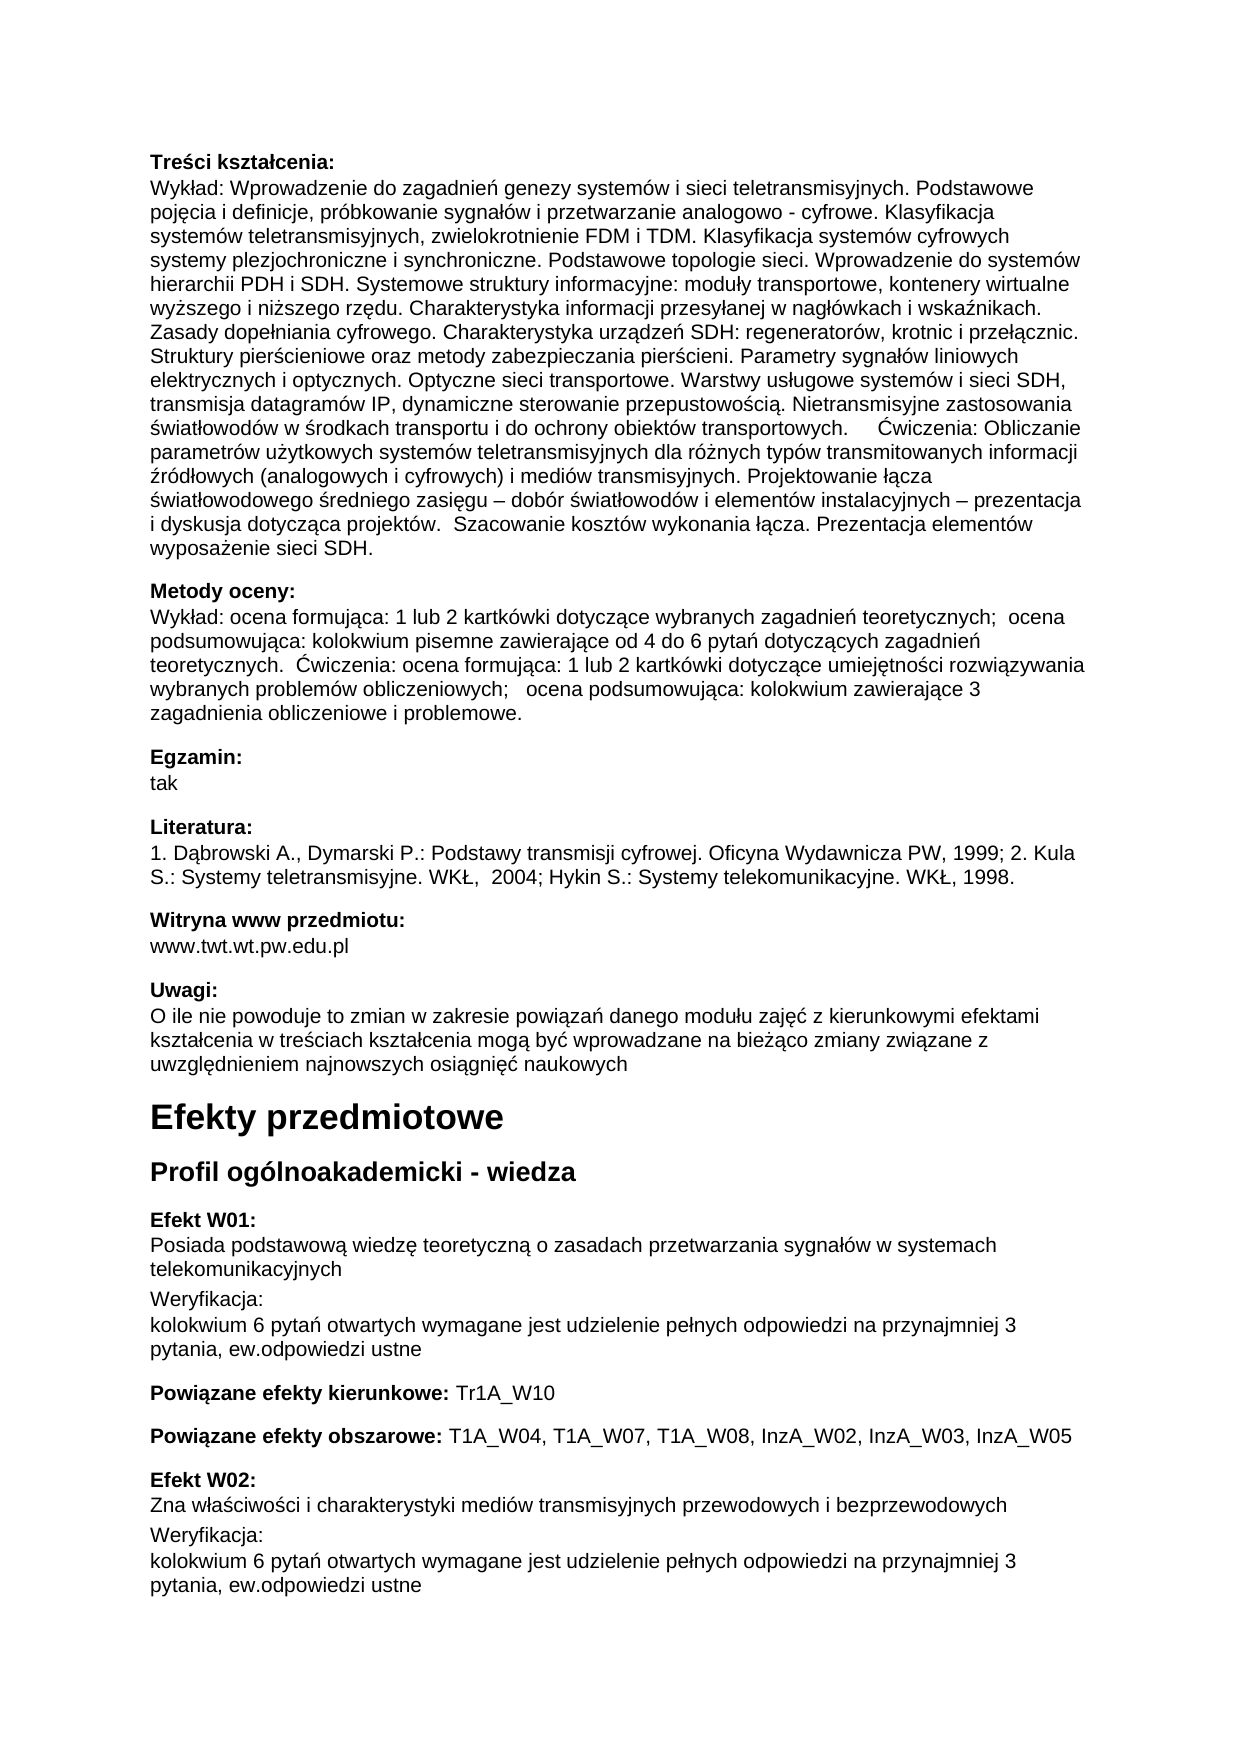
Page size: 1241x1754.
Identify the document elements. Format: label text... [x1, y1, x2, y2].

text Zna właściwości i charakterystyki mediów transmisyjnych przewodowych i bezprzewodowych [150, 1493, 1090, 1517]
subtitle Profil ogólnoakademicki - wiedza [150, 1156, 1090, 1188]
text Efekt W02: [150, 1468, 1090, 1492]
text Metody oceny: [150, 579, 1090, 603]
text 1. Dąbrowski A., Dymarski P.: Podstawy transmisji cyfrowej. Oficyna Wydawnicza PW, 1999; 2. Kula S.: Systemy teletransmisyjne. WKŁ, 2004; Hykin S.: Systemy telekomunikacyjne. WKŁ, 1998. [150, 841, 1090, 888]
text Powiązane efekty obszarowe: T1A_W04, T1A_W07, T1A_W08, InzA_W02, InzA_W03, InzA_W05 [150, 1424, 1090, 1448]
text Wykład: Wprowadzenie do zagadnień genezy systemów i sieci teletransmisyjnych. Podstawowe pojęcia i definicje, próbkowanie sygnałów i przetwarzanie analogowo - cyfrowe. Klasyfikacja systemów teletransmisyjnych, zwielokrotnienie FDM i TDM. Klasyfikacja systemów cyfrowych systemy plezjochroniczne i synchroniczne. Podstawowe topologie sieci. Wprowadzenie do systemów hierarchii PDH i SDH. Systemowe struktury informacyjne: moduły transportowe, kontenery wirtualne wyższego i niższego rzędu. Charakterystyka informacji przesyłanej w nagłówkach i wskaźnikach. Zasady dopełniania cyfrowego. Charakterystyka urządzeń SDH: regeneratorów, krotnic i przełącznic. Struktury pierścieniowe oraz metody zabezpieczania pierścieni. Parametry sygnałów liniowych elektrycznych i optycznych. Optyczne sieci transportowe. Warstwy usługowe systemów i sieci SDH, transmisja datagramów IP, dynamiczne sterowanie przepustowością. Nietransmisyjne zastosowania światłowodów w środkach transportu i do ochrony obiektów transportowych. Ćwiczenia: Obliczanie parametrów użytkowych systemów teletransmisyjnych dla różnych typów transmitowanych informacji źródłowych (analogowych i cyfrowych) i mediów transmisyjnych. Projektowanie łącza światłowodowego średniego zasięgu – dobór światłowodów i elementów instalacyjnych – prezentacja i dyskusja dotycząca projektów. Szacowanie kosztów wykonania łącza. Prezentacja elementów wyposażenie sieci SDH. [150, 176, 1090, 559]
text Egzamin: [150, 745, 1090, 769]
subtitle Efekty przedmiotowe [150, 1096, 1090, 1137]
text Treści kształcenia: [150, 150, 1090, 174]
text Literatura: [150, 814, 1090, 838]
text Wykład: ocena formująca: 1 lub 2 kartkówki dotyczące wybranych zagadnień teoretycznych; ocena podsumowująca: kolokwium pisemne zawierające od 4 do 6 pytań dotyczących zagadnień teoretycznych. Ćwiczenia: ocena formująca: 1 lub 2 kartkówki dotyczące umiejętności rozwiązywania wybranych problemów obliczeniowych; ocena podsumowująca: kolokwium zawierające 3 zagadnienia obliczeniowe i problemowe. [150, 605, 1090, 725]
text kolokwium 6 pytań otwartych wymagane jest udzielenie pełnych odpowiedzi na przynajmniej 3 pytania, ew.odpowiedzi ustne [150, 1313, 1090, 1361]
text kolokwium 6 pytań otwartych wymagane jest udzielenie pełnych odpowiedzi na przynajmniej 3 pytania, ew.odpowiedzi ustne [150, 1549, 1090, 1597]
text Weryfikacja: [150, 1523, 1090, 1547]
text Uwagi: [150, 978, 1090, 1002]
text Powiązane efekty kierunkowe: Tr1A_W10 [150, 1380, 1090, 1404]
text Efekt W01: [150, 1207, 1090, 1231]
text www.twt.wt.pw.edu.pl [150, 934, 1090, 958]
text Weryfikacja: [150, 1287, 1090, 1311]
text O ile nie powoduje to zmian w zakresie powiązań danego modułu zajęć z kierunkowymi efektami kształcenia w treściach kształcenia mogą być wprowadzane na bieżąco zmiany związane z uwzględnieniem najnowszych osiągnięć naukowych [150, 1004, 1090, 1076]
text Witryna www przedmiotu: [150, 908, 1090, 932]
text tak [150, 771, 1090, 795]
text Posiada podstawową wiedzę teoretyczną o zasadach przetwarzania sygnałów w systemach telekomunikacyjnych [150, 1232, 1090, 1280]
